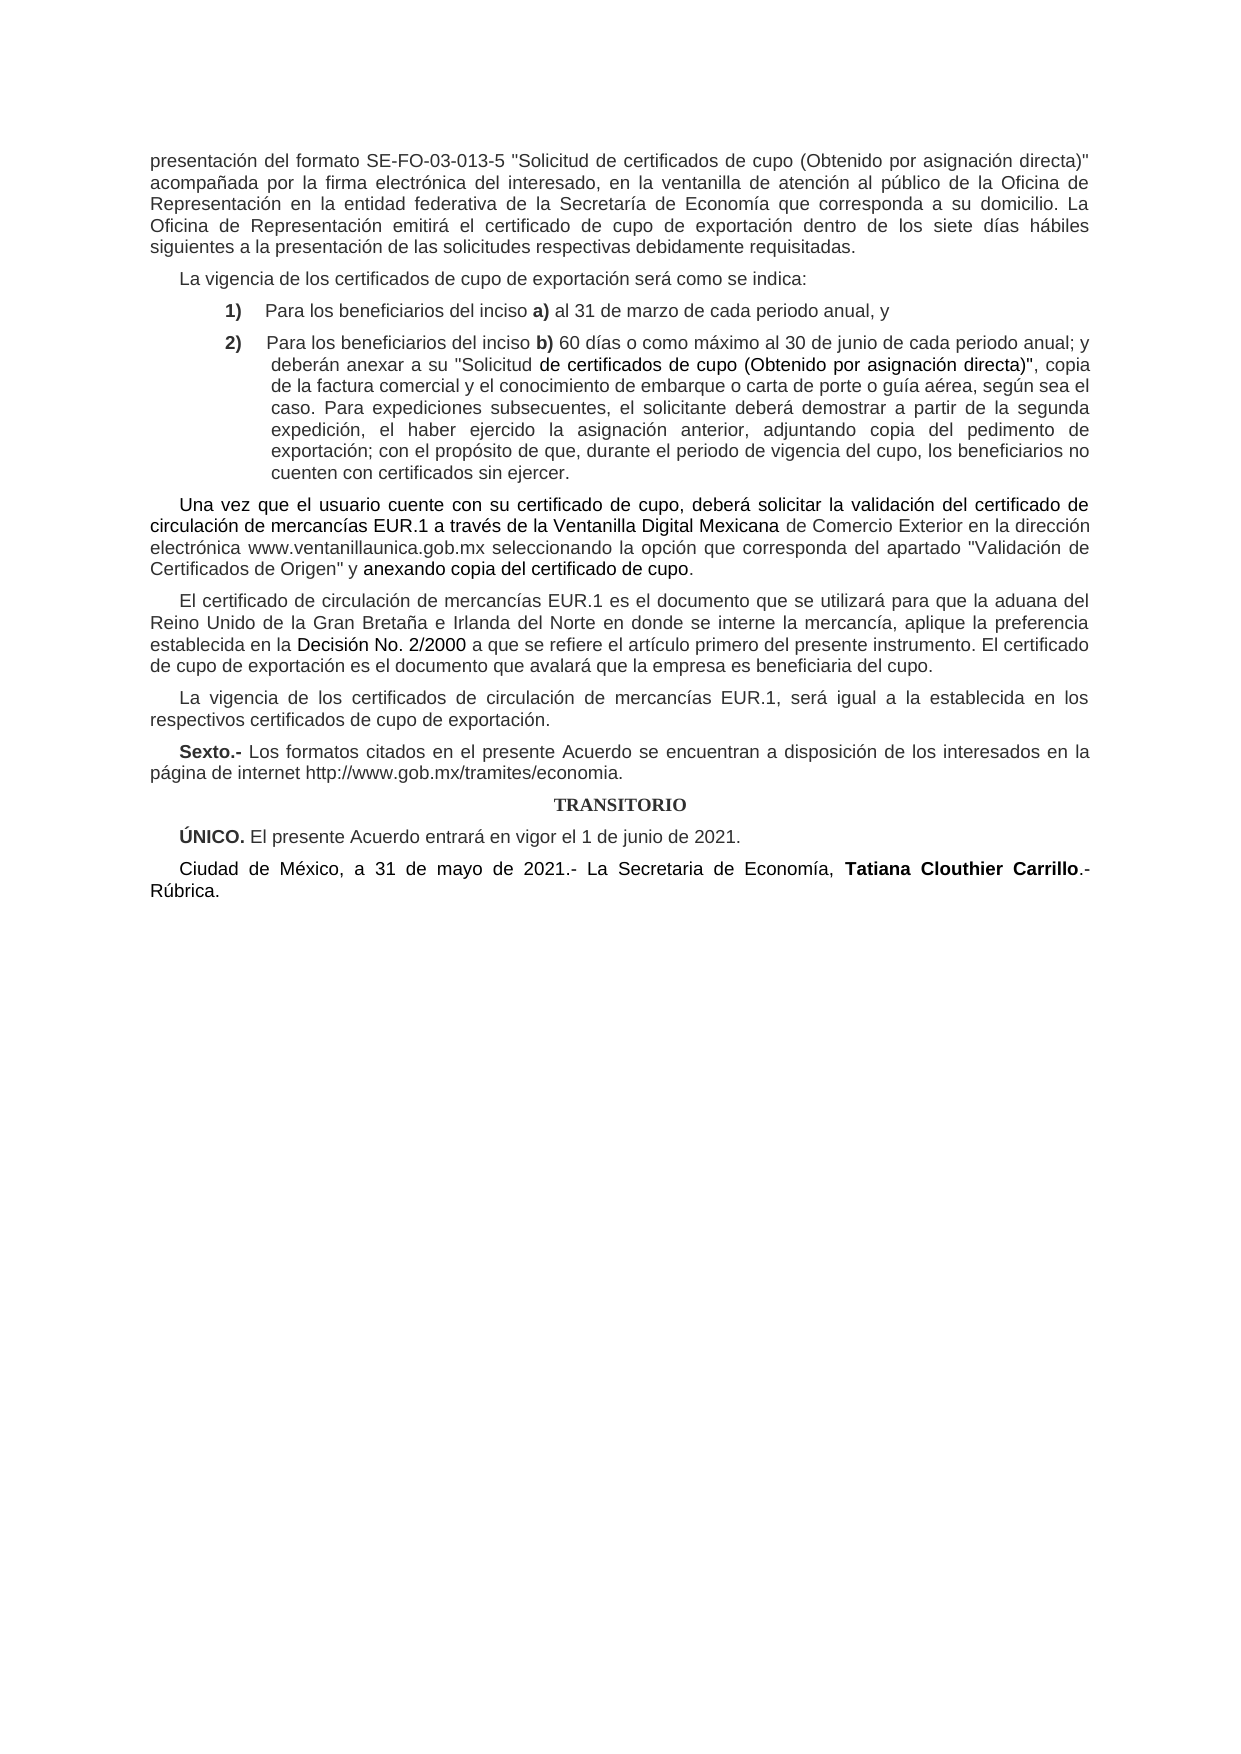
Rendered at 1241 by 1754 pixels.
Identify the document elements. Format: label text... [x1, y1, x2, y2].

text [150, 150, 1090, 258]
text Una vez que el usuario cuente con su certificado de cupo, deberá solicitar la validación del certificado de circulación de mercancías EUR.1 a través de la Ventanilla Digital Mexicana de Comercio Exterior en la dirección electrónica www.ventanillaunica.gob.mx seleccionando la opción que corresponda del apartado "Validación de Certificados de Origen" y anexando copia del certificado de cupo. [150, 493, 1090, 580]
text La vigencia de los certificados de cupo de exportación será como se indica: [150, 268, 1090, 290]
text La vigencia de los certificados de circulación de mercancías EUR.1, será igual a la establecida en los respectivos certificados de cupo de exportación. [150, 687, 1090, 730]
text Sexto.- Los formatos citados en el presente Acuerdo se encuentran a disposición de los interesados en la página de internet http://www.gob.mx/tramites/economia. [150, 740, 1090, 783]
text ÚNICO. El presente Acuerdo entrará en vigor el 1 de junio de 2021. [150, 826, 1090, 847]
text 2) Para los beneficiarios del inciso b) 60 días o como máximo al 30 de junio de cada periodo anual; y deberán anexar a su "Solicitud de certificados de cupo (Obtenido por asignación directa)", copia de la factura comercial y el conocimiento de embarque o carta de porte o guía aérea, según sea el caso. Para expediciones subsecuentes, el solicitante deberá demostrar a partir de la segunda expedición, el haber ejercido la asignación anterior, adjuntando copia del pedimento de exportación; con el propósito de que, durante el periodo de vigencia del cupo, los beneficiarios no cuenten con certificados sin ejercer. [225, 332, 1090, 483]
text 1) Para los beneficiarios del inciso a) al 31 de marzo de cada periodo anual, y [225, 300, 1090, 322]
text El certificado de circulación de mercancías EUR.1 es el documento que se utilizará para que la aduana del Reino Unido de la Gran Bretaña e Irlanda del Norte en donde se interne la mercancía, aplique la preferencia establecida en la Decisión No. 2/2000 a que se refiere el artículo primero del presente instrumento. El certificado de cupo de exportación es el documento que avalará que la empresa es beneficiaria del cupo. [150, 590, 1090, 676]
text Ciudad de México, a 31 de mayo de 2021.- La Secretaria de Economía, Tatiana Clouthier Carrillo.- Rúbrica. [150, 858, 1090, 901]
text TRANSITORIO [150, 794, 1090, 816]
